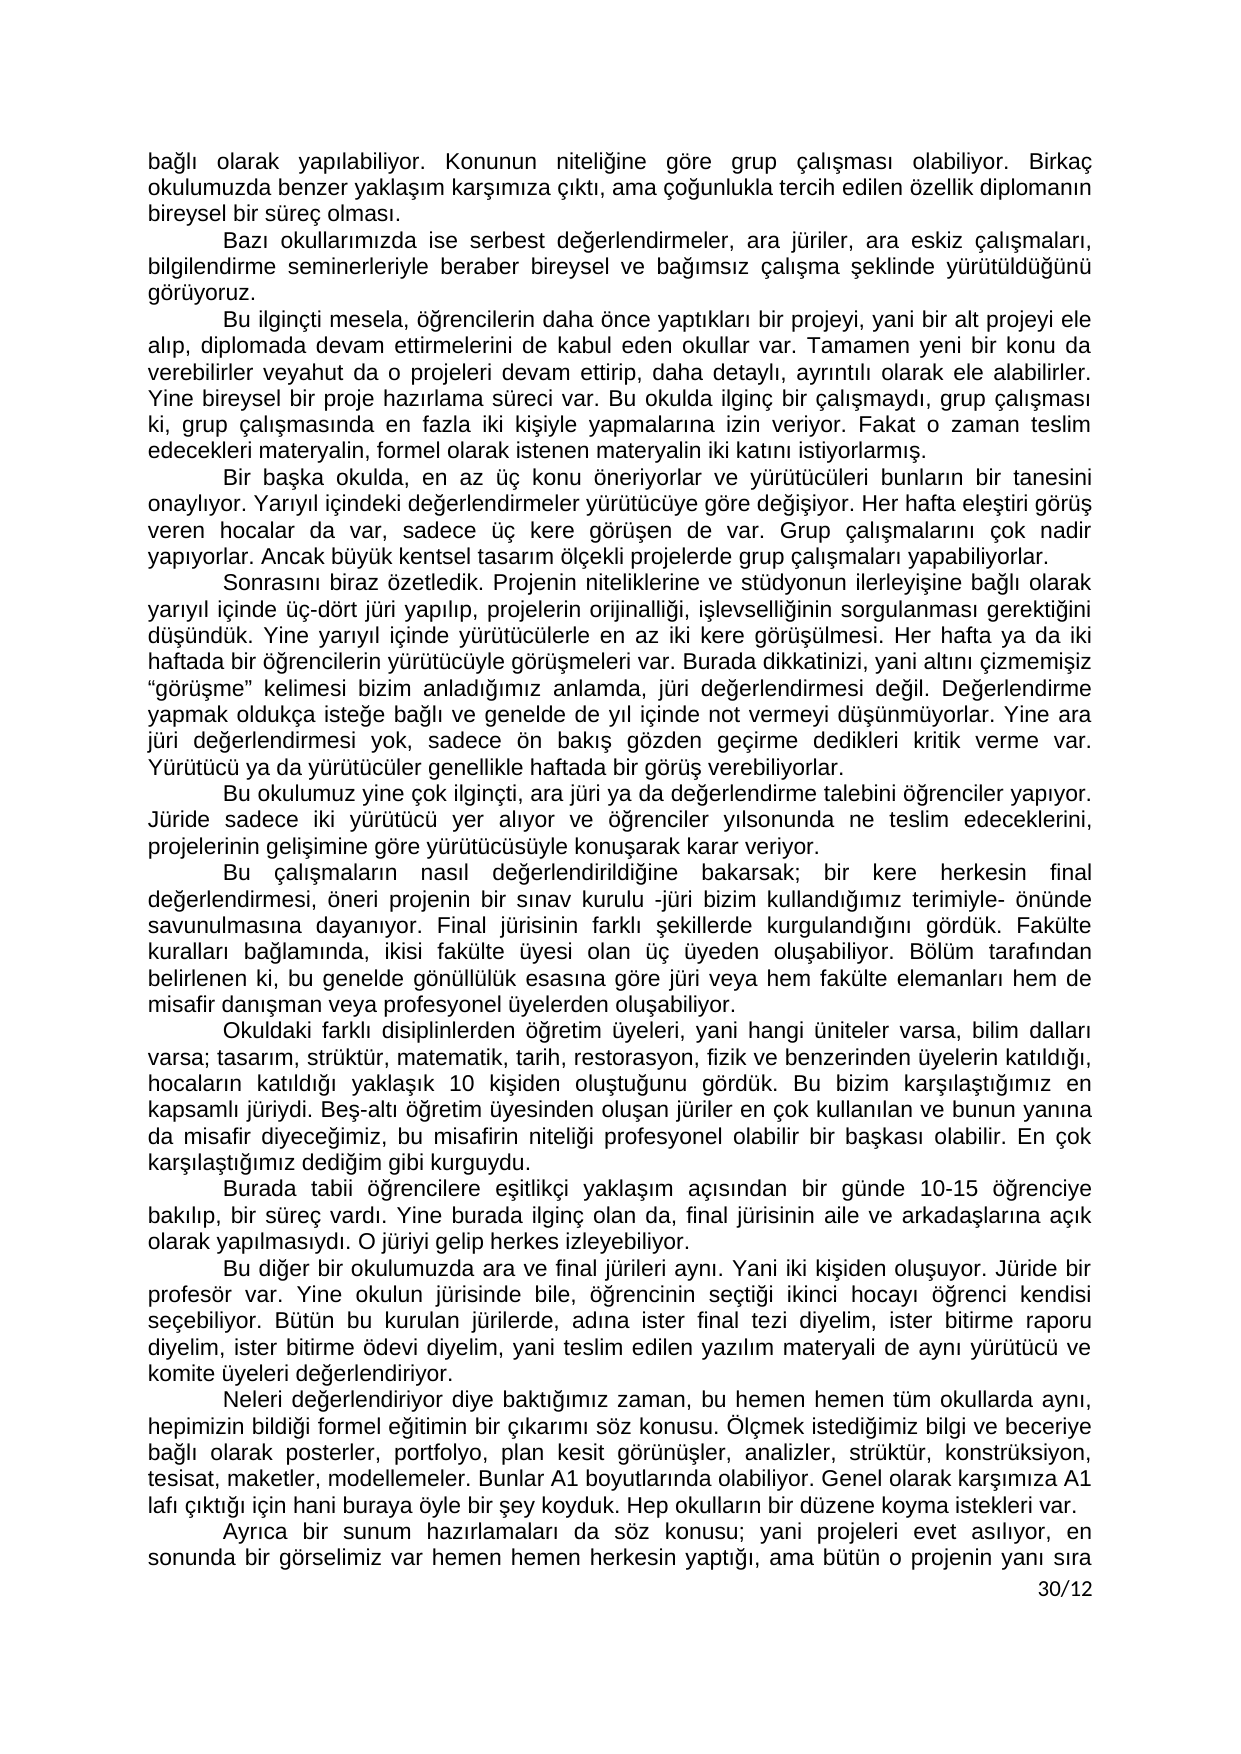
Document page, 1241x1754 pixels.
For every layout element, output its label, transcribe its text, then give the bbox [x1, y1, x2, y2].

text Bazı okullarımızda ise serbest değerlendirmeler, ara jüriler, ara eskiz çalışmaları, bilgilendirme seminerleriyle beraber bireysel ve bağımsız çalışma şeklinde yürütüldüğünü görüyoruz. [148, 227, 1093, 306]
text Neleri değerlendiriyor diye baktığımız zaman, bu hemen hemen tüm okullarda aynı, hepimizin bildiği formel eğitimin bir çıkarımı söz konusu. Ölçmek istediğimiz bilgi ve beceriye bağlı olarak posterler, portfolyo, plan kesit görünüşler, analizler, strüktür, konstrüksiyon, tesisat, maketler, modellemeler. Bunlar A1 boyutlarında olabiliyor. Genel olarak karşımıza A1 lafı çıktığı için hani buraya öyle bir şey koyduk. Hep okulların bir düzene koyma istekleri var. [148, 1386, 1093, 1518]
text Okuldaki farklı disiplinlerden öğretim üyeleri, yani hangi üniteler varsa, bilim dalları varsa; tasarım, strüktür, matematik, tarih, restorasyon, fizik ve benzerinden üyelerin katıldığı, hocaların katıldığı yaklaşık 10 kişiden oluştuğunu gördük. Bu bizim karşılaştığımız en kapsamlı jüriydi. Beş-altı öğretim üyesinden oluşan jüriler en çok kullanılan ve bunun yanına da misafir diyeceğimiz, bu misafirin niteliği profesyonel olabilir bir başkası olabilir. En çok karşılaştığımız dediğim gibi kurguydu. [148, 1017, 1093, 1175]
text Bu okulumuz yine çok ilginçti, ara jüri ya da değerlendirme talebini öğrenciler yapıyor. Jüride sadece iki yürütücü yer alıyor ve öğrenciler yılsonunda ne teslim edeceklerini, projelerinin gelişimine göre yürütücüsüyle konuşarak karar veriyor. [148, 780, 1093, 859]
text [148, 1518, 1093, 1571]
text Bir başka okulda, en az üç konu öneriyorlar ve yürütücüleri bunların bir tanesini onaylıyor. Yarıyıl içindeki değerlendirmeler yürütücüye göre değişiyor. Her hafta eleştiri görüş veren hocalar da var, sadece üç kere görüşen de var. Grup çalışmalarını çok nadir yapıyorlar. Ancak büyük kentsel tasarım ölçekli projelerde grup çalışmaları yapabiliyorlar. [148, 464, 1093, 569]
text Burada tabii öğrencilere eşitlikçi yaklaşım açısından bir günde 10-15 öğrenciye bakılıp, bir süreç vardı. Yine burada ilginç olan da, final jürisinin aile ve arkadaşlarına açık olarak yapılmasıydı. O jüriyi gelip herkes izleyebiliyor. [148, 1175, 1093, 1254]
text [148, 148, 1093, 227]
text Sonrasını biraz özetledik. Projenin niteliklerine ve stüdyonun ilerleyişine bağlı olarak yarıyıl içinde üç-dört jüri yapılıp, projelerin orijinalliği, işlevselliğinin sorgulanması gerektiğini düşündük. Yine yarıyıl içinde yürütücülerle en az iki kere görüşülmesi. Her hafta ya da iki haftada bir öğrencilerin yürütücüyle görüşmeleri var. Burada dikkatinizi, yani altını çizmemişiz “görüşme” kelimesi bizim anladığımız anlamda, jüri değerlendirmesi değil. Değerlendirme yapmak oldukça isteğe bağlı ve genelde de yıl içinde not vermeyi düşünmüyorlar. Yine ara jüri değerlendirmesi yok, sadece ön bakış gözden geçirme dedikleri kritik verme var. Yürütücü ya da yürütücüler genellikle haftada bir görüş verebiliyorlar. [148, 569, 1093, 780]
text Bu çalışmaların nasıl değerlendirildiğine bakarsak; bir kere herkesin final değerlendirmesi, öneri projenin bir sınav kurulu -jüri bizim kullandığımız terimiyle- önünde savunulmasına dayanıyor. Final jürisinin farklı şekillerde kurgulandığını gördük. Fakülte kuralları bağlamında, ikisi fakülte üyesi olan üç üyeden oluşabiliyor. Bölüm tarafından belirlenen ki, bu genelde gönüllülük esasına göre jüri veya hem fakülte elemanları hem de misafir danışman veya profesyonel üyelerden oluşabiliyor. [148, 859, 1093, 1017]
text Bu ilginçti mesela, öğrencilerin daha önce yaptıkları bir projeyi, yani bir alt projeyi ele alıp, diplomada devam ettirmelerini de kabul eden okullar var. Tamamen yeni bir konu da verebilirler veyahut da o projeleri devam ettirip, daha detaylı, ayrıntılı olarak ele alabilirler. Yine bireysel bir proje hazırlama süreci var. Bu okulda ilginç bir çalışmaydı, grup çalışması ki, grup çalışmasında en fazla iki kişiyle yapmalarına izin veriyor. Fakat o zaman teslim edecekleri materyalin, formel olarak istenen materyalin iki katını istiyorlarmış. [148, 306, 1093, 464]
text Bu diğer bir okulumuzda ara ve final jürileri aynı. Yani iki kişiden oluşuyor. Jüride bir profesör var. Yine okulun jürisinde bile, öğrencinin seçtiği ikinci hocayı öğrenci kendisi seçebiliyor. Bütün bu kurulan jürilerde, adına ister final tezi diyelim, ister bitirme raporu diyelim, ister bitirme ödevi diyelim, yani teslim edilen yazılım materyali de aynı yürütücü ve komite üyeleri değerlendiriyor. [148, 1254, 1093, 1386]
